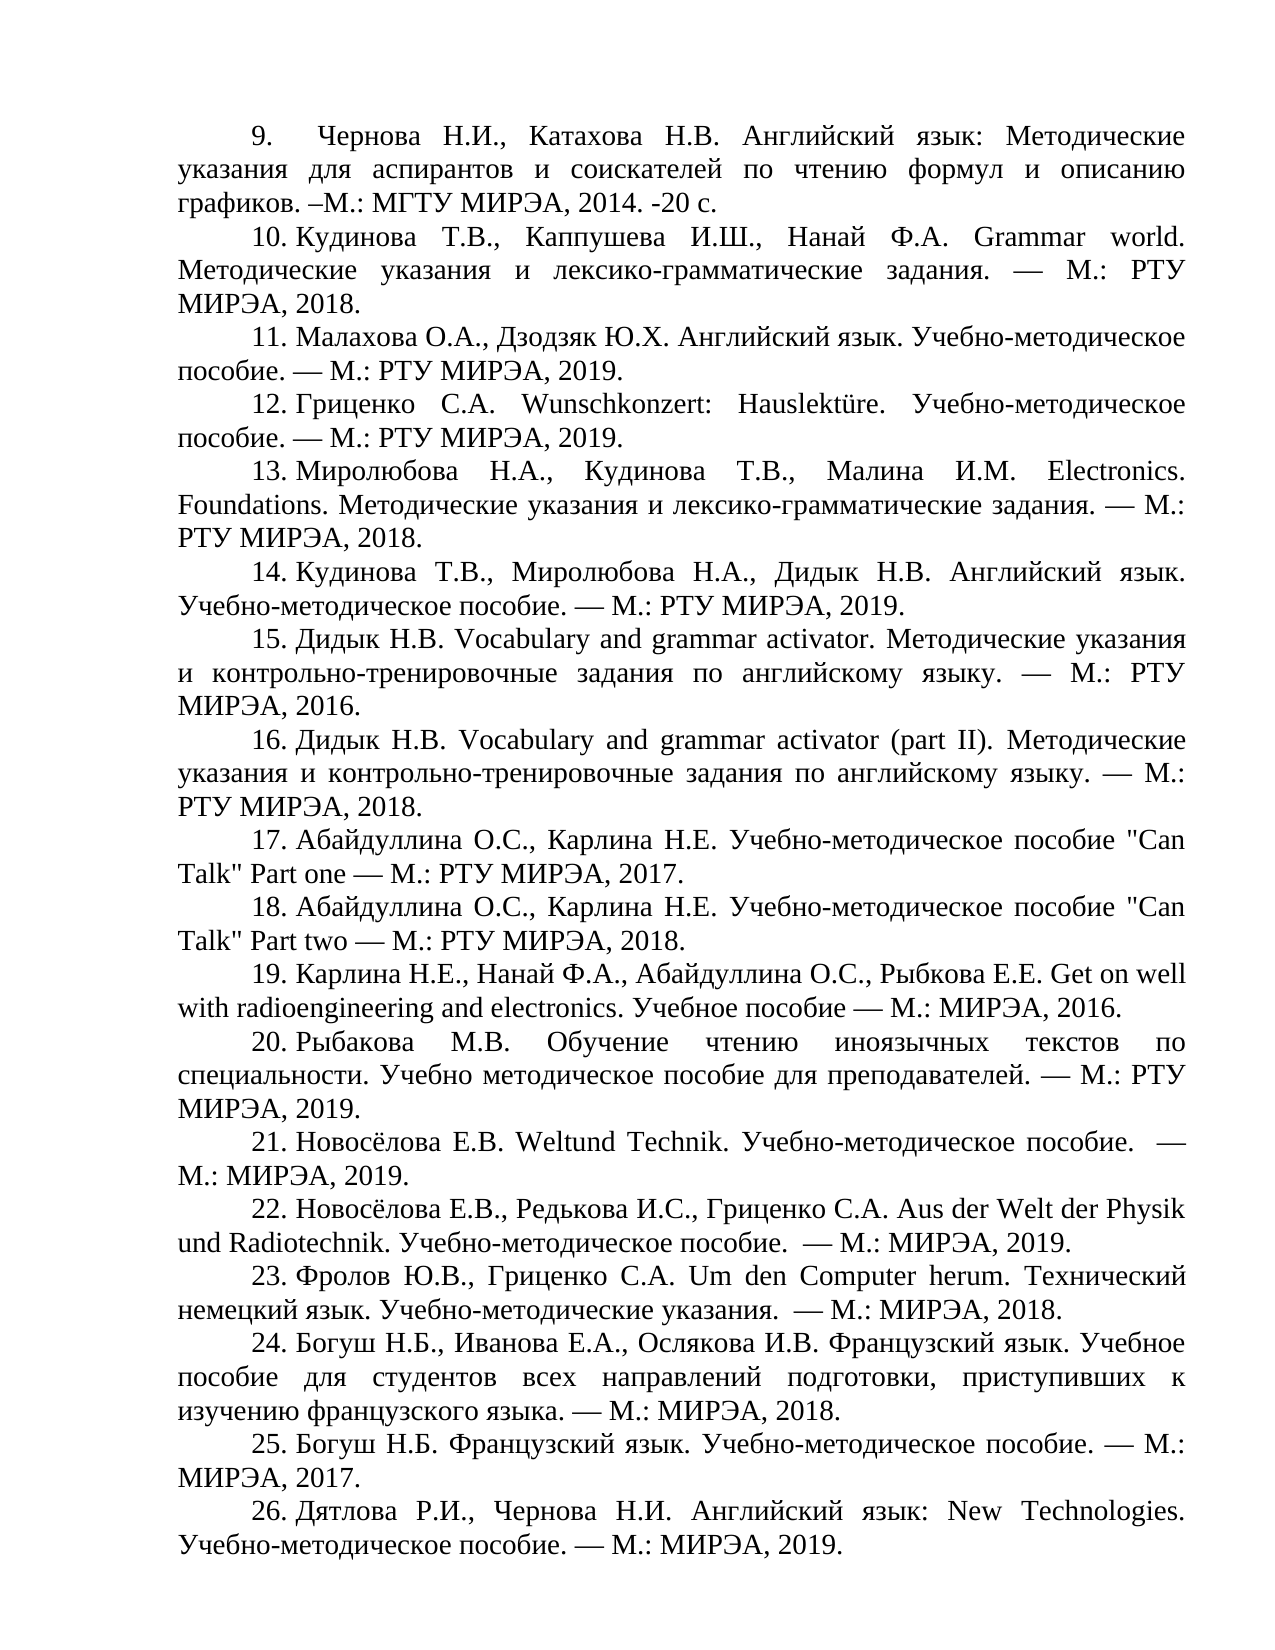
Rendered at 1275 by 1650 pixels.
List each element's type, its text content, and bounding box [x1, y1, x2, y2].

list Абайдуллина О.С., Карлина Н.Е. Учебно-методическое пособие "Can Talk" Part one — М.: РТУ МИРЭА, 2017. [177, 822, 1186, 889]
list Дидык Н.В. Vocabulary and grammar activator (part II). Методические указания и контрольно-тренировочные задания по английскому языку. — М.: РТУ МИРЭА, 2018. [177, 722, 1186, 822]
list Чернова Н.И., Катахова Н.В. Английский язык: Методические указания для аспирантов и соискателей по чтению формул и описанию графиков. –М.: МГТУ МИРЭА, 2014. -20 с. [177, 118, 1186, 219]
list Карлина Н.Е., Нанай Ф.А., Абайдуллина О.С., Рыбкова Е.Е. Get on well with radioengineering and electronics. Учебное пособие — М.: МИРЭА, 2016. [177, 957, 1186, 1024]
list Миролюбова Н.А., Кудинова Т.В., Малина И.М. Electronics. Foundations. Методические указания и лексико-грамматические задания. — М.: РТУ МИРЭА, 2018. [177, 453, 1186, 554]
list Дидык Н.В. Vocabulary and grammar activator. Методические указания и контрольно-тренировочные задания по английскому языку. — М.: РТУ МИРЭА, 2016. [177, 621, 1186, 722]
list Гриценко С.А. Wunschkonzert: Hauslektüre. Учебно-методическое пособие. — М.: РТУ МИРЭА, 2019. [177, 386, 1186, 453]
list Новосёлова Е.В., Редькова И.С., Гриценко С.А. Aus der Welt der Physik und Radiotechnik. Учебно-методическое пособие. — М.: МИРЭА, 2019. [177, 1191, 1186, 1258]
list Рыбакова М.В. Обучение чтению иноязычных текстов по специальности. Учебно методическое пособие для преподавателей. — М.: РТУ МИРЭА, 2019. [177, 1024, 1186, 1124]
list Абайдуллина О.С., Карлина Н.Е. Учебно-методическое пособие "Can Talk" Part two — М.: РТУ МИРЭА, 2018. [177, 889, 1186, 957]
list Малахова О.А., Дзодзяк Ю.Х. Английский язык. Учебно-методическое пособие. — М.: РТУ МИРЭА, 2019. [177, 319, 1186, 386]
list Фролов Ю.В., Гриценко С.А. Um den Computer herum. Технический немецкий язык. Учебно-методические указания. — М.: МИРЭА, 2018. [177, 1258, 1186, 1326]
list Кудинова Т.В., Каппушева И.Ш., Нанай Ф.А. Grammar world. Методические указания и лексико-грамматические задания. — М.: РТУ МИРЭА, 2018. [177, 219, 1186, 319]
list Дятлова Р.И., Чернова Н.И. Английский язык: New Technologies. Учебно-методическое пособие. — М.: МИРЭА, 2019. [177, 1493, 1186, 1560]
list Новосёлова Е.В. Weltund Technik. Учебно-методическое пособие. — М.: МИРЭА, 2019. [177, 1124, 1186, 1191]
list Кудинова Т.В., Миролюбова Н.А., Дидык Н.В. Английский язык. Учебно-методическое пособие. — М.: РТУ МИРЭА, 2019. [177, 554, 1186, 621]
list Богуш Н.Б., Иванова Е.А., Ослякова И.В. Французский язык. Учебное пособие для студентов всех направлений подготовки, приступивших к изучению французского языка. — М.: МИРЭА, 2018. [177, 1326, 1186, 1426]
list Богуш Н.Б. Французский язык. Учебно-методическое пособие. — М.: МИРЭА, 2017. [177, 1426, 1186, 1493]
